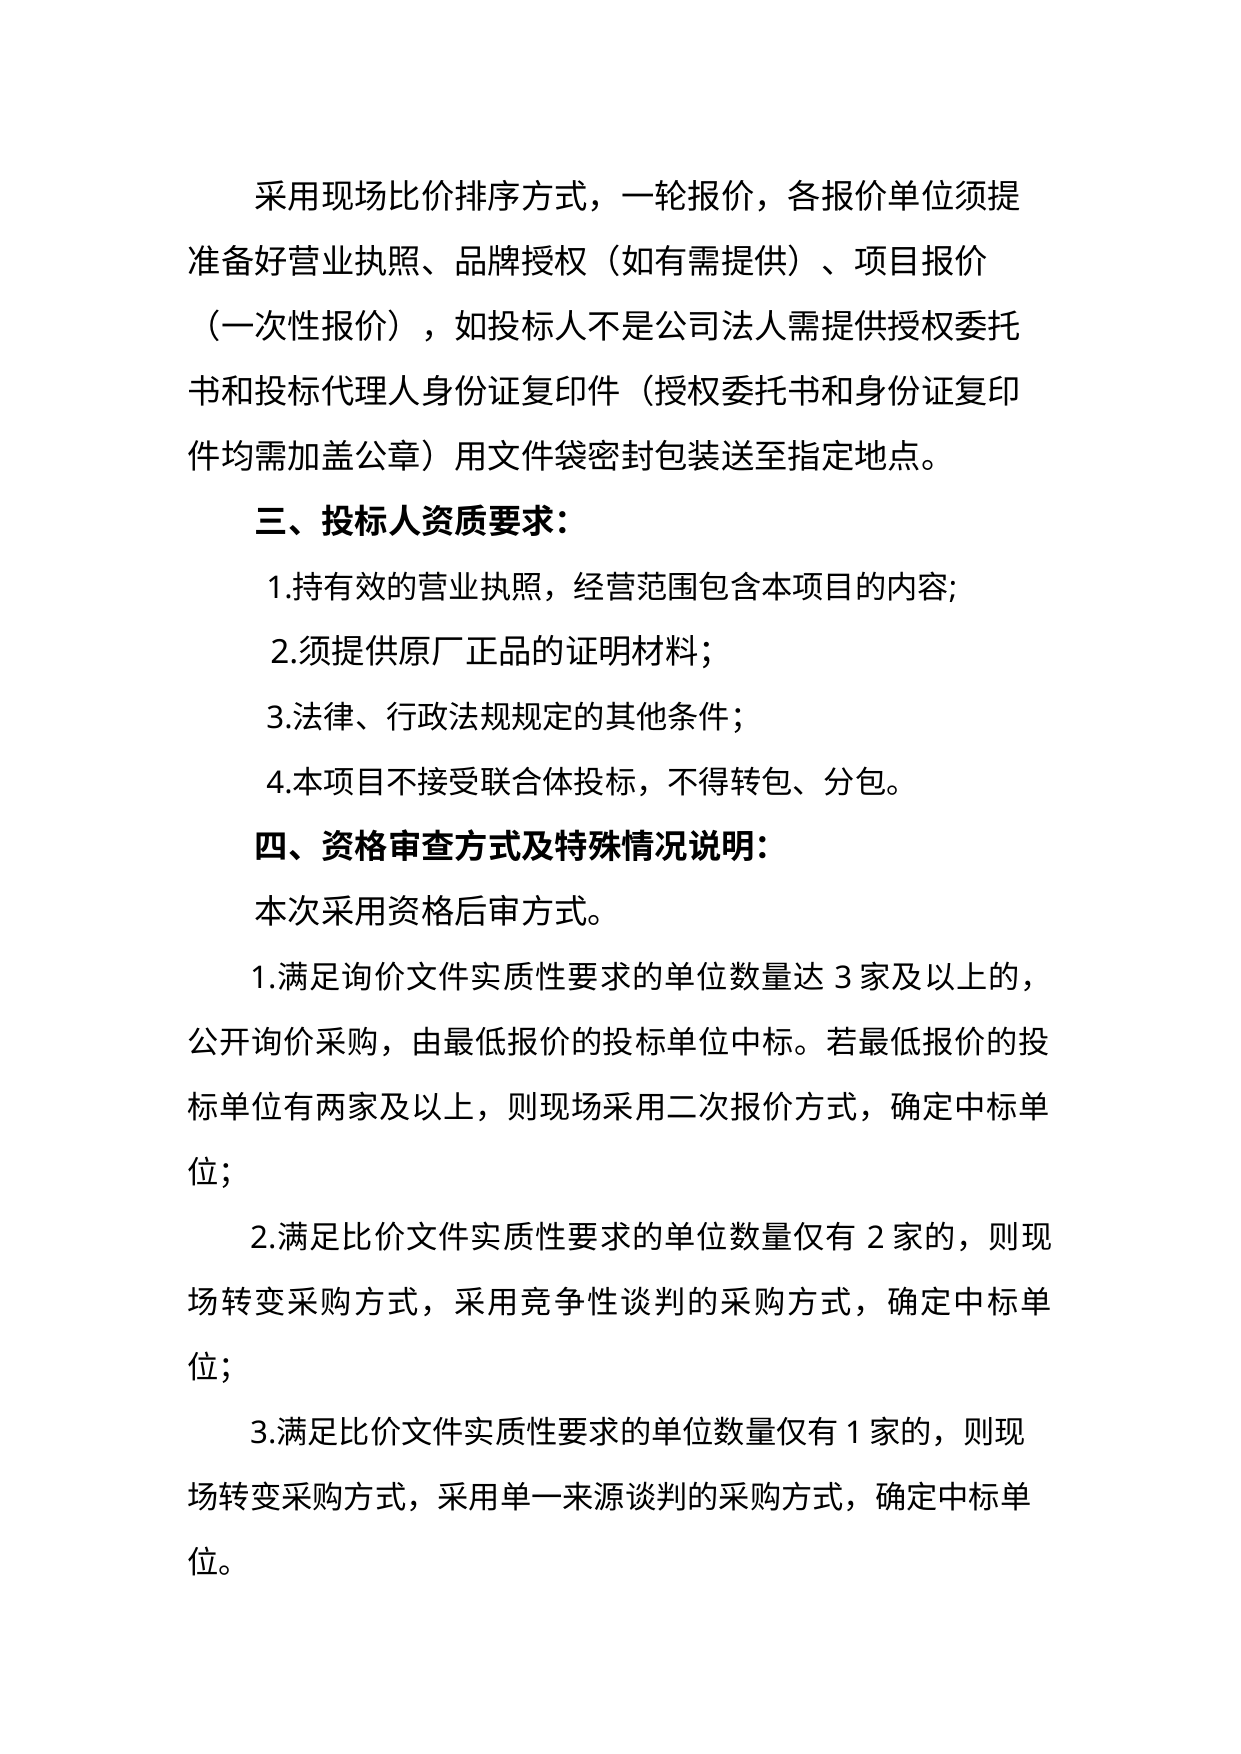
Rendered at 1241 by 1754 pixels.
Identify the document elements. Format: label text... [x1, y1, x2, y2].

text 采用现场比价排序方式，一轮报价，各报价单位须提准备好营业执照、品牌授权（如有需提供）、项目报价（一次性报价），如投标人不是公司法人需提供授权委托书和投标代理人身份证复印件（授权委托书和身份证复印件均需加盖公章）用文件袋密封包装送至指定地点。 [187, 162, 1053, 487]
text 3.满足比价文件实质性要求的单位数量仅有1家的，则现场转变采购方式，采用单一来源谈判的采购方式，确定中标单位。 [187, 1397, 1053, 1592]
text 2.满足比价文件实质性要求的单位数量仅有2家的，则现场转变采购方式，采用竞争性谈判的采购方式，确定中标单位； [187, 1202, 1053, 1397]
text 四、资格审查方式及特殊情况说明： [187, 812, 1053, 877]
text 3.法律、行政法规规定的其他条件； [262, 682, 1053, 747]
text 1.满足询价文件实质性要求的单位数量达3家及以上的，公开询价采购，由最低报价的投标单位中标。若最低报价的投标单位有两家及以上，则现场采用二次报价方式，确定中标单位； [187, 942, 1053, 1202]
text 4.本项目不接受联合体投标，不得转包、分包。 [262, 747, 1053, 812]
text 本次采用资格后审方式。 [187, 877, 1053, 942]
text 1.持有效的营业执照，经营范围包含本项目的内容; [262, 552, 1053, 617]
text 2.须提供原厂正品的证明材料； [266, 617, 1053, 682]
text 三、投标人资质要求： [187, 487, 1053, 552]
